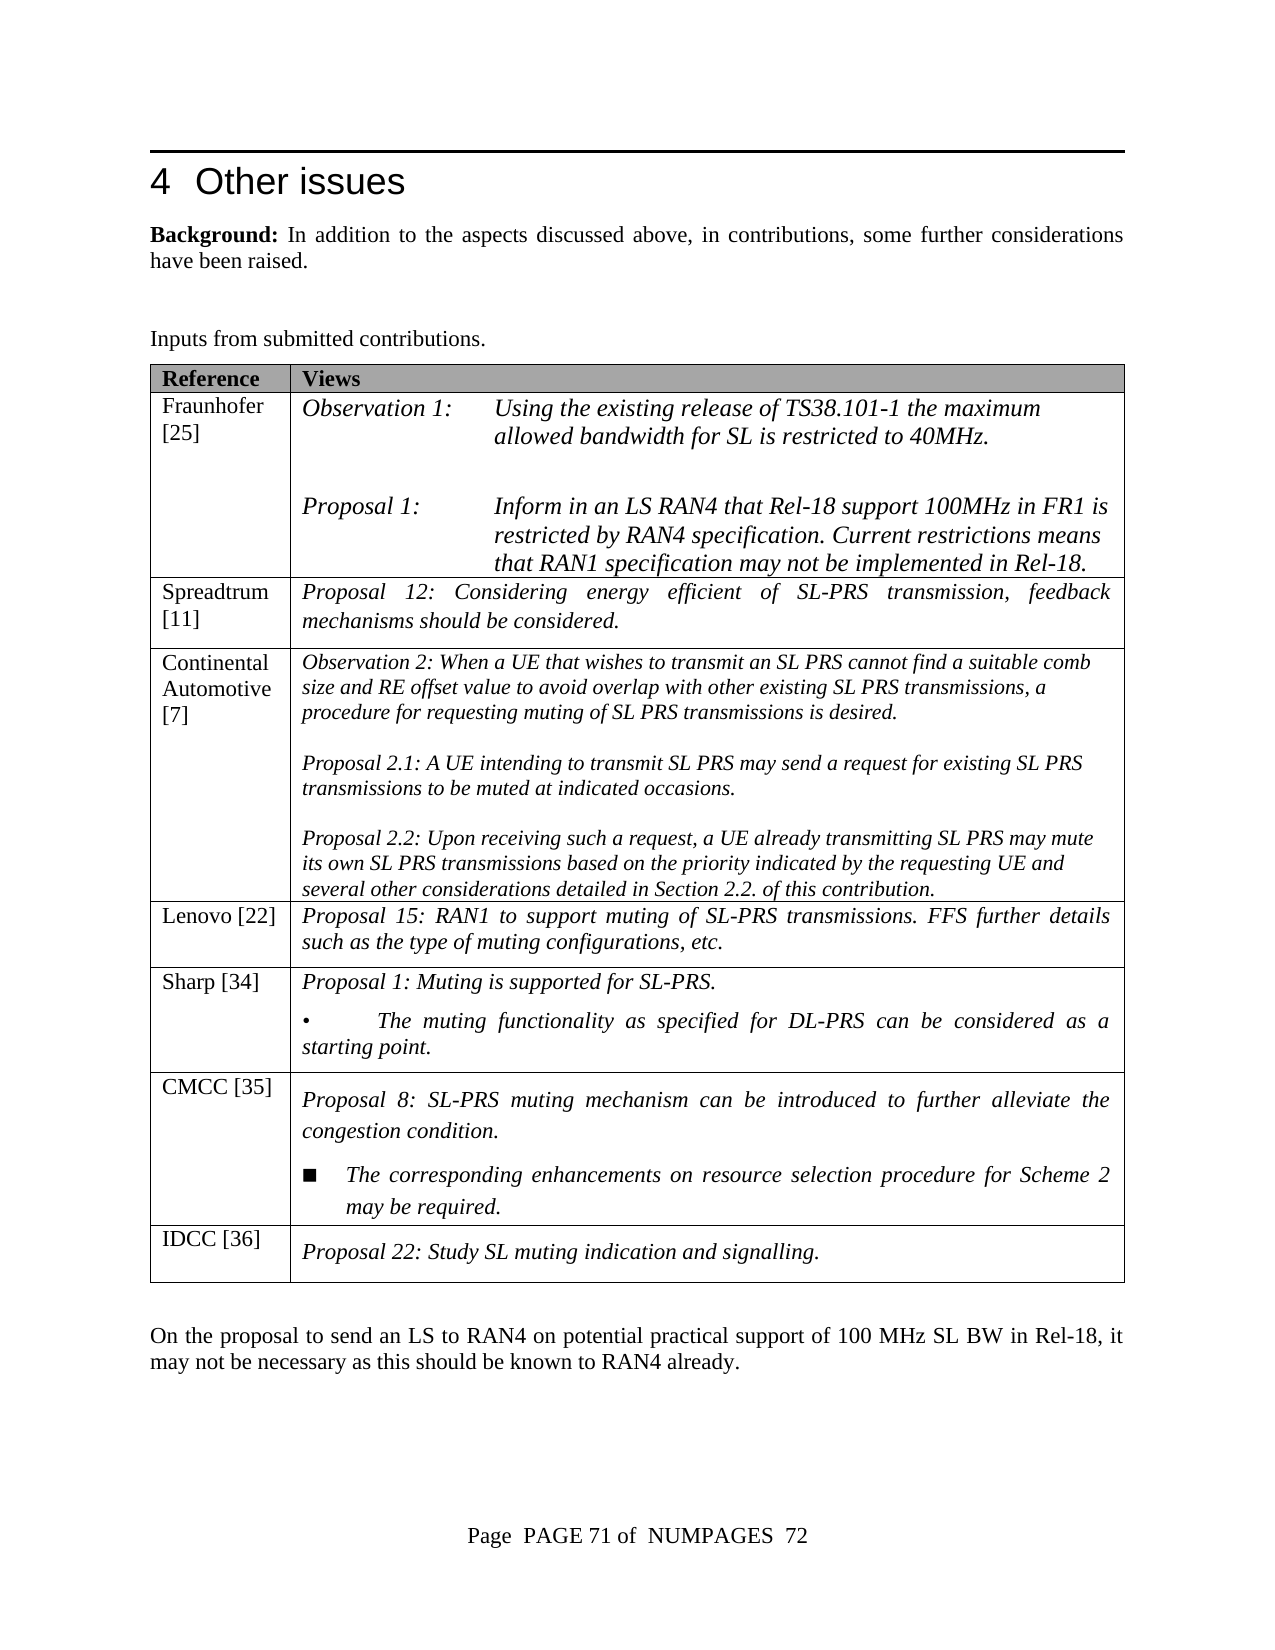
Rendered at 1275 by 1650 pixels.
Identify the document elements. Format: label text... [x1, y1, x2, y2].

table_cell Spreadtrum [11] [151, 578, 290, 648]
list Other issues [150, 153, 1125, 202]
table_cell Observation 2: When a UE that wishes to transmit an SL PRS cannot find a suitable comb size and RE offset value to avoid overlap with other existing SL PRS transmissions, a procedure for requesting muting of SL PRS transmissions is desired. Proposal 2.1: A UE intending to transmit SL PRS may send a request for existing SL PRS transmissions to be muted at indicated occasions. Proposal 2.2: Upon receiving such a request, a UE already transmitting SL PRS may mute its own SL PRS transmissions based on the priority indicated by the requesting UE and several other considerations detailed in Section 2.2. of this contribution. [291, 649, 1124, 901]
text Background: In addition to the aspects discussed above, in contributions, some further considerations have been raised. [150, 221, 1125, 274]
table_cell Observation 1: Using the existing release of TS38.101-1 the maximum allowed bandwidth for SL is restricted to 40MHz. Proposal 1: Inform in an LS RAN4 that Rel-18 support 100MHz in FR1 is restricted by RAN4 specification. Current restrictions means that RAN1 specification may not be implemented in Rel-18. [291, 393, 1124, 577]
table_cell Lenovo [22] [151, 902, 290, 967]
table_cell Proposal 1: Muting is supported for SL-PRS. • The muting functionality as specified for DL-PRS can be considered as a starting point. [291, 968, 1124, 1072]
table_cell Proposal 12: Considering energy efficient of SL-PRS transmission, feedback mechanisms should be considered. [291, 578, 1124, 648]
table_cell Sharp [34] [151, 968, 290, 1072]
table_cell Proposal 15: RAN1 to support muting of SL-PRS transmissions. FFS further details such as the type of muting configurations, etc. [291, 902, 1124, 967]
table_cell CMCC [35] [151, 1073, 290, 1224]
table_header Views [291, 365, 1124, 392]
table_cell Proposal 22: Study SL muting indication and signalling. [291, 1226, 1124, 1282]
table_cell IDCC [36] [151, 1226, 290, 1282]
table_cell Continental Automotive [7] [151, 649, 290, 901]
table_header Reference [151, 365, 290, 392]
table_cell Fraunhofer [25] [151, 393, 290, 577]
table_cell Proposal 8: SL-PRS muting mechanism can be introduced to further alleviate the congestion condition. The corresponding enhancements on resource selection procedure for Scheme 2 may be required. [291, 1073, 1124, 1224]
text On the proposal to send an LS to RAN4 on potential practical support of 100 MHz SL BW in Rel-18, it may not be necessary as this should be known to RAN4 already. [150, 1322, 1125, 1375]
text Inputs from submitted contributions. [150, 325, 1125, 352]
